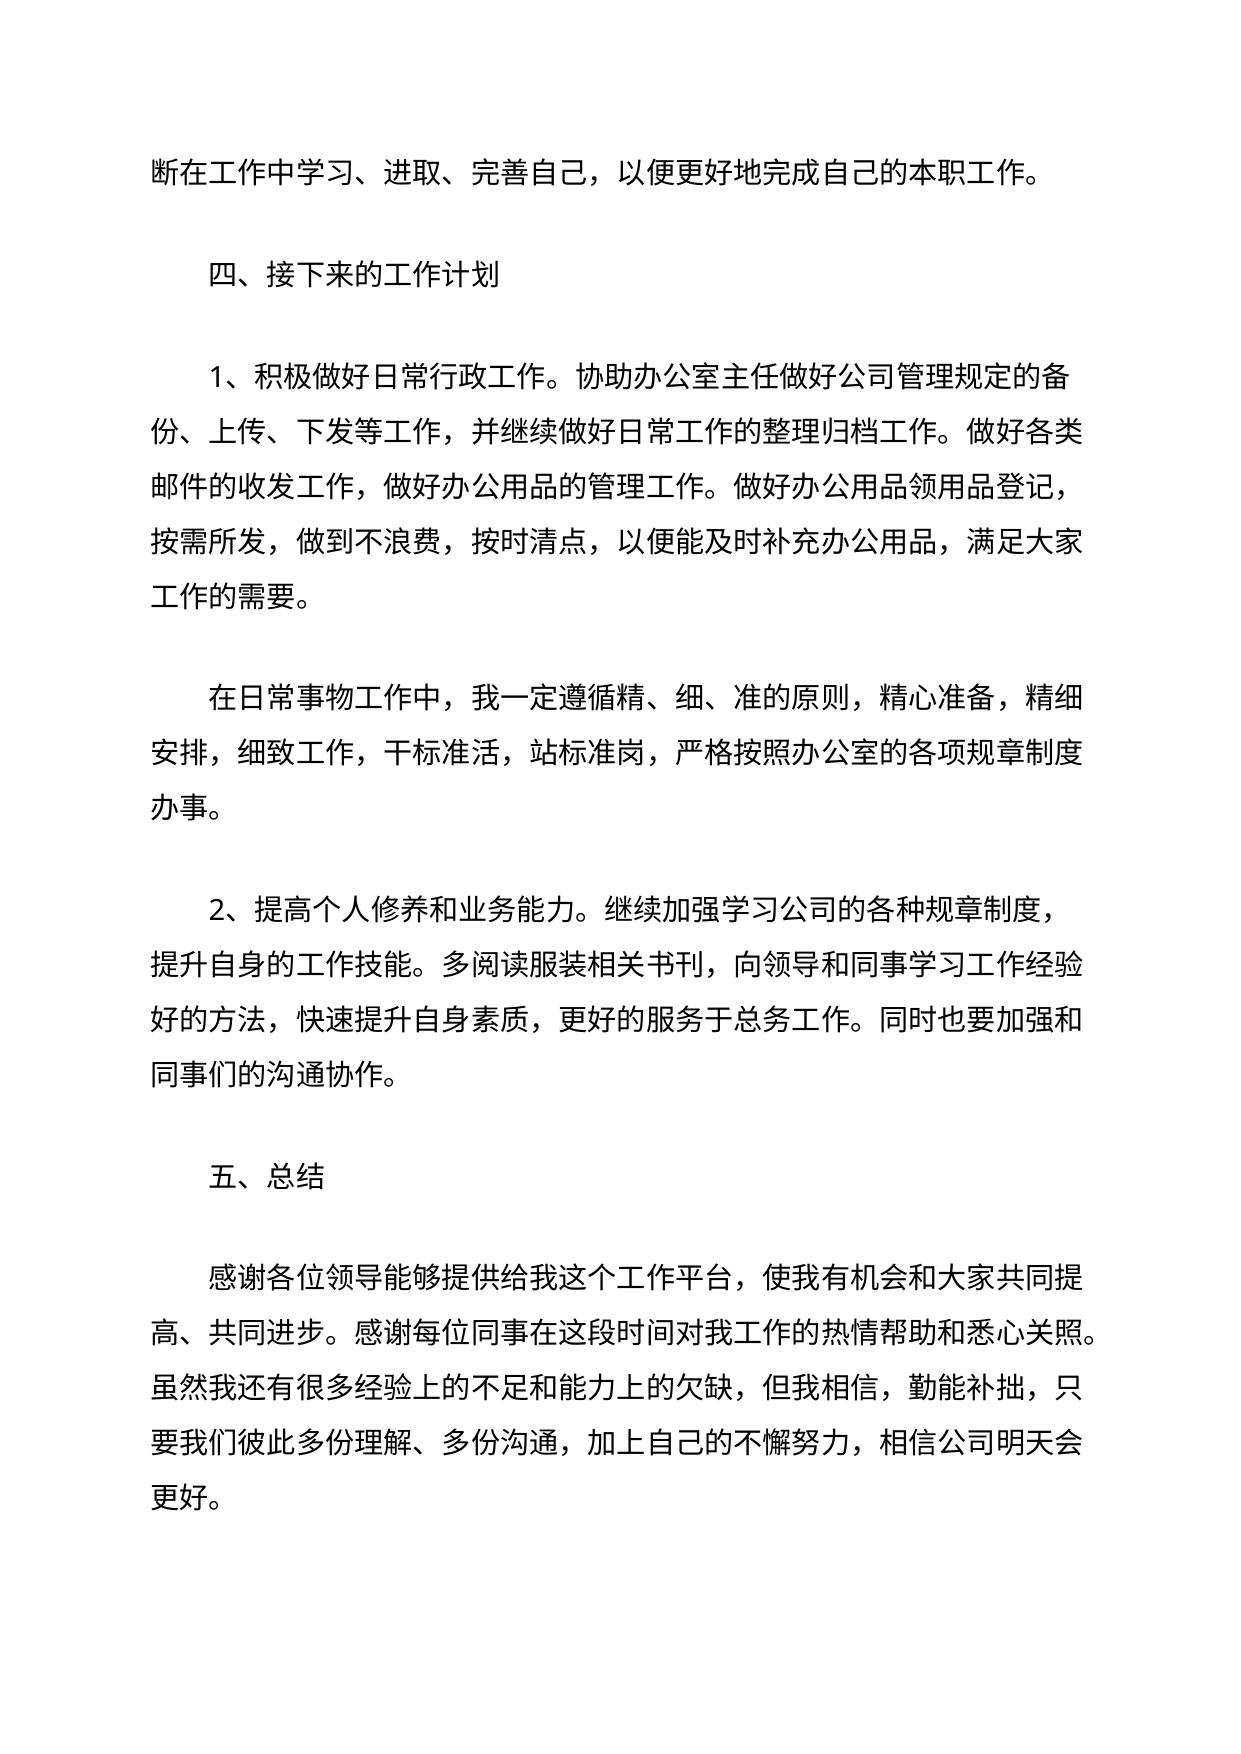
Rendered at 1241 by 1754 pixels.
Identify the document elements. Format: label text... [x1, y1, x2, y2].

text 在日常事物工作中，我一定遵循精、细、准的原则，精心准备，精细安排，细致工作，干标准活，站标准岗，严格按照办公室的各项规章制度办事。 [150, 675, 1090, 827]
text 2、提高个人修养和业务能力。继续加强学习公司的各种规章制度，提升自身的工作技能。多阅读服装相关书刊，向领导和同事学习工作经验好的方法，快速提升自身素质，更好的服务于总务工作。同时也要加强和同事们的沟通协作。 [150, 887, 1090, 1094]
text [150, 150, 1090, 192]
text 五、总结 [150, 1153, 1090, 1195]
text 1、积极做好日常行政工作。协助办公室主任做好公司管理规定的备份、上传、下发等工作，并继续做好日常工作的整理归档工作。做好各类邮件的收发工作，做好办公用品的管理工作。做好办公用品领用品登记，按需所发，做到不浪费，按时清点，以便能及时补充办公用品，满足大家工作的需要。 [150, 353, 1090, 616]
text 感谢各位领导能够提供给我这个工作平台，使我有机会和大家共同提高、共同进步。感谢每位同事在这段时间对我工作的热情帮助和悉心关照。虽然我还有很多经验上的不足和能力上的欠缺，但我相信，勤能补拙，只要我们彼此多份理解、多份沟通，加上自己的不懈努力，相信公司明天会更好。 [150, 1255, 1090, 1517]
text 四、接下来的工作计划 [150, 252, 1090, 294]
